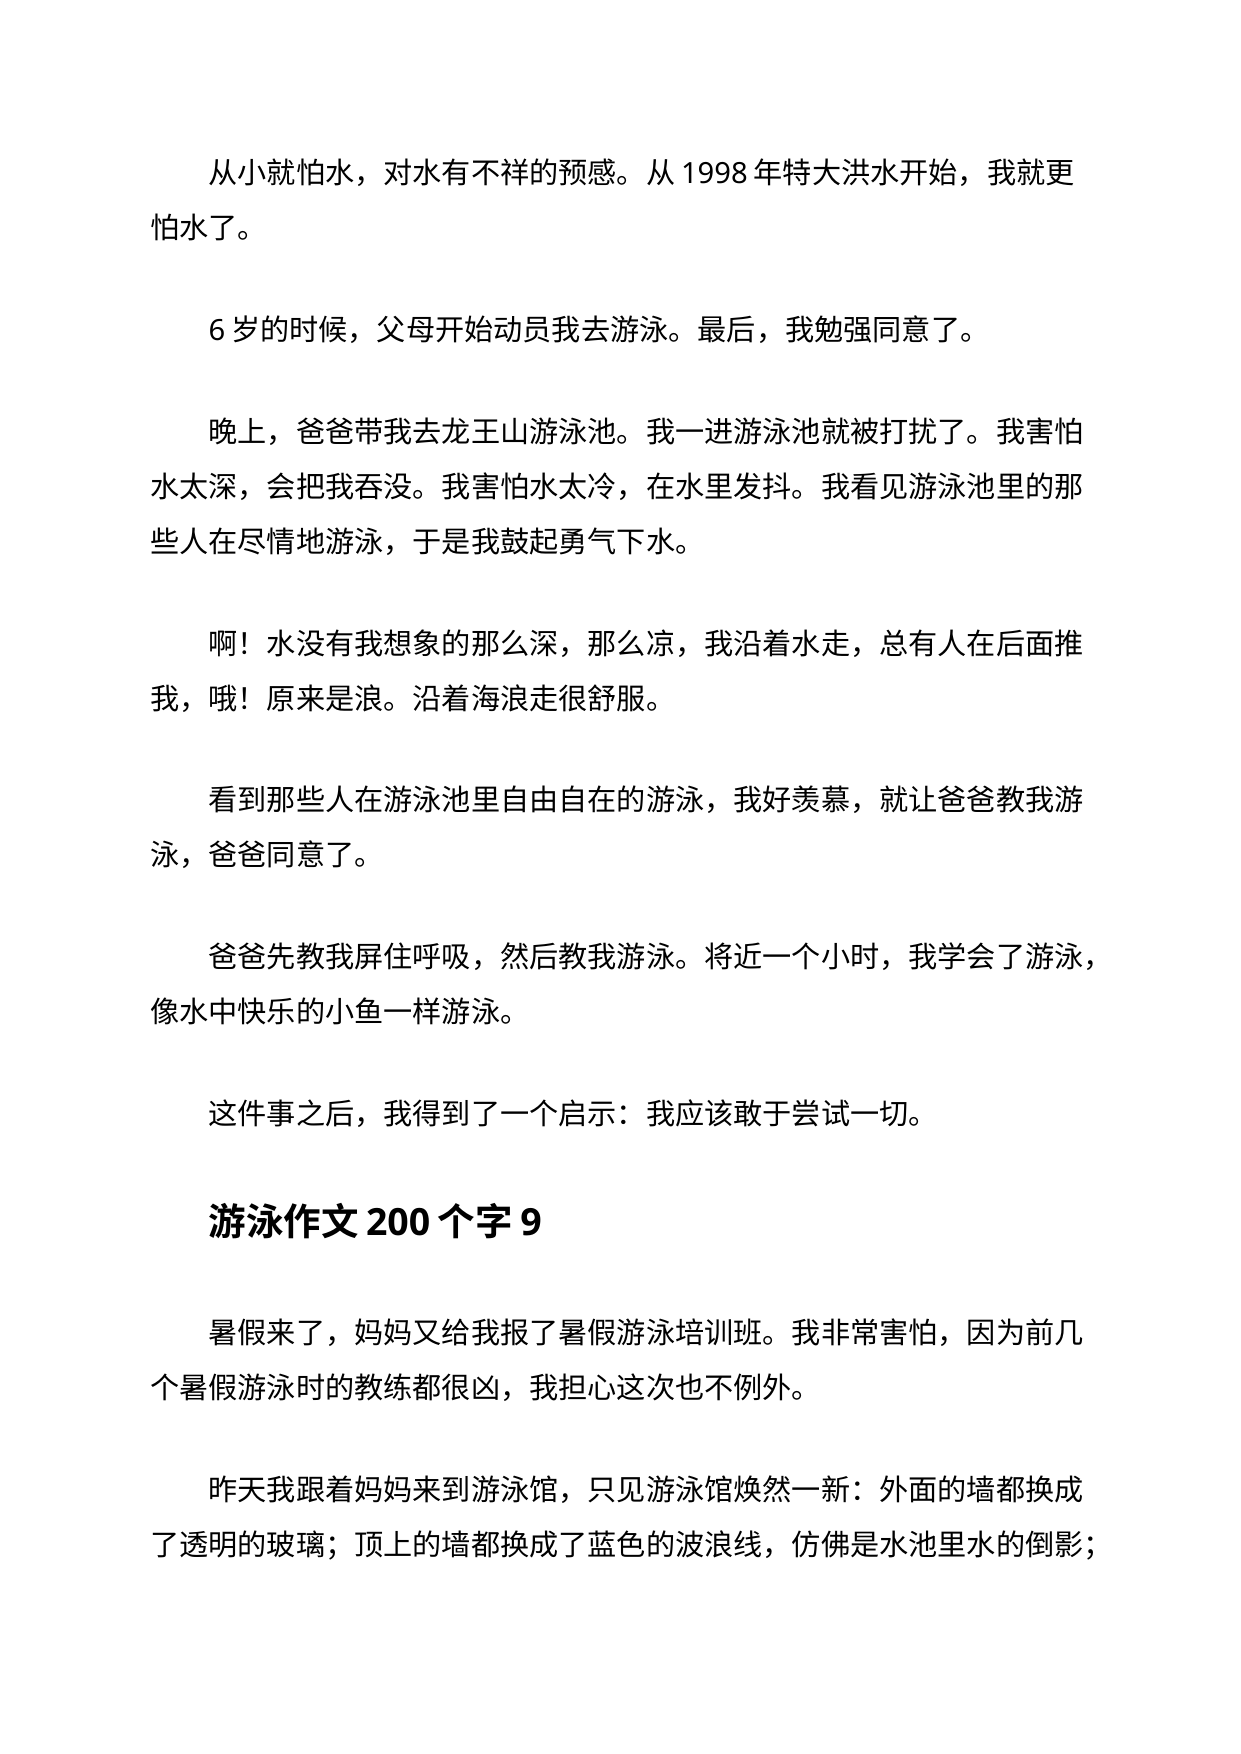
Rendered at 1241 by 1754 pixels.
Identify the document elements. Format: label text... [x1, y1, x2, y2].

text 从小就怕水，对水有不祥的预感。从1998年特大洪水开始，我就更怕水了。 [150, 150, 1090, 247]
text 啊！水没有我想象的那么深，那么凉，我沿着水走，总有人在后面推我，哦！原来是浪。沿着海浪走很舒服。 [150, 620, 1090, 717]
text 游泳作文200个字9 [150, 1192, 1090, 1247]
text 暑假来了，妈妈又给我报了暑假游泳培训班。我非常害怕，因为前几个暑假游泳时的教练都很凶，我担心这次也不例外。 [150, 1310, 1090, 1407]
text 晚上，爸爸带我去龙王山游泳池。我一进游泳池就被打扰了。我害怕水太深，会把我吞没。我害怕水太冷，在水里发抖。我看见游泳池里的那些人在尽情地游泳，于是我鼓起勇气下水。 [150, 409, 1090, 561]
text 这件事之后，我得到了一个启示：我应该敢于尝试一切。 [150, 1090, 1090, 1133]
text 看到那些人在游泳池里自由自在的游泳，我好羡慕，就让爸爸教我游泳，爸爸同意了。 [150, 777, 1090, 874]
text 6岁的时候，父母开始动员我去游泳。最后，我勉强同意了。 [150, 307, 1090, 349]
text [150, 1466, 1090, 1563]
text 爸爸先教我屏住呼吸，然后教我游泳。将近一个小时，我学会了游泳，像水中快乐的小鱼一样游泳。 [150, 934, 1090, 1031]
